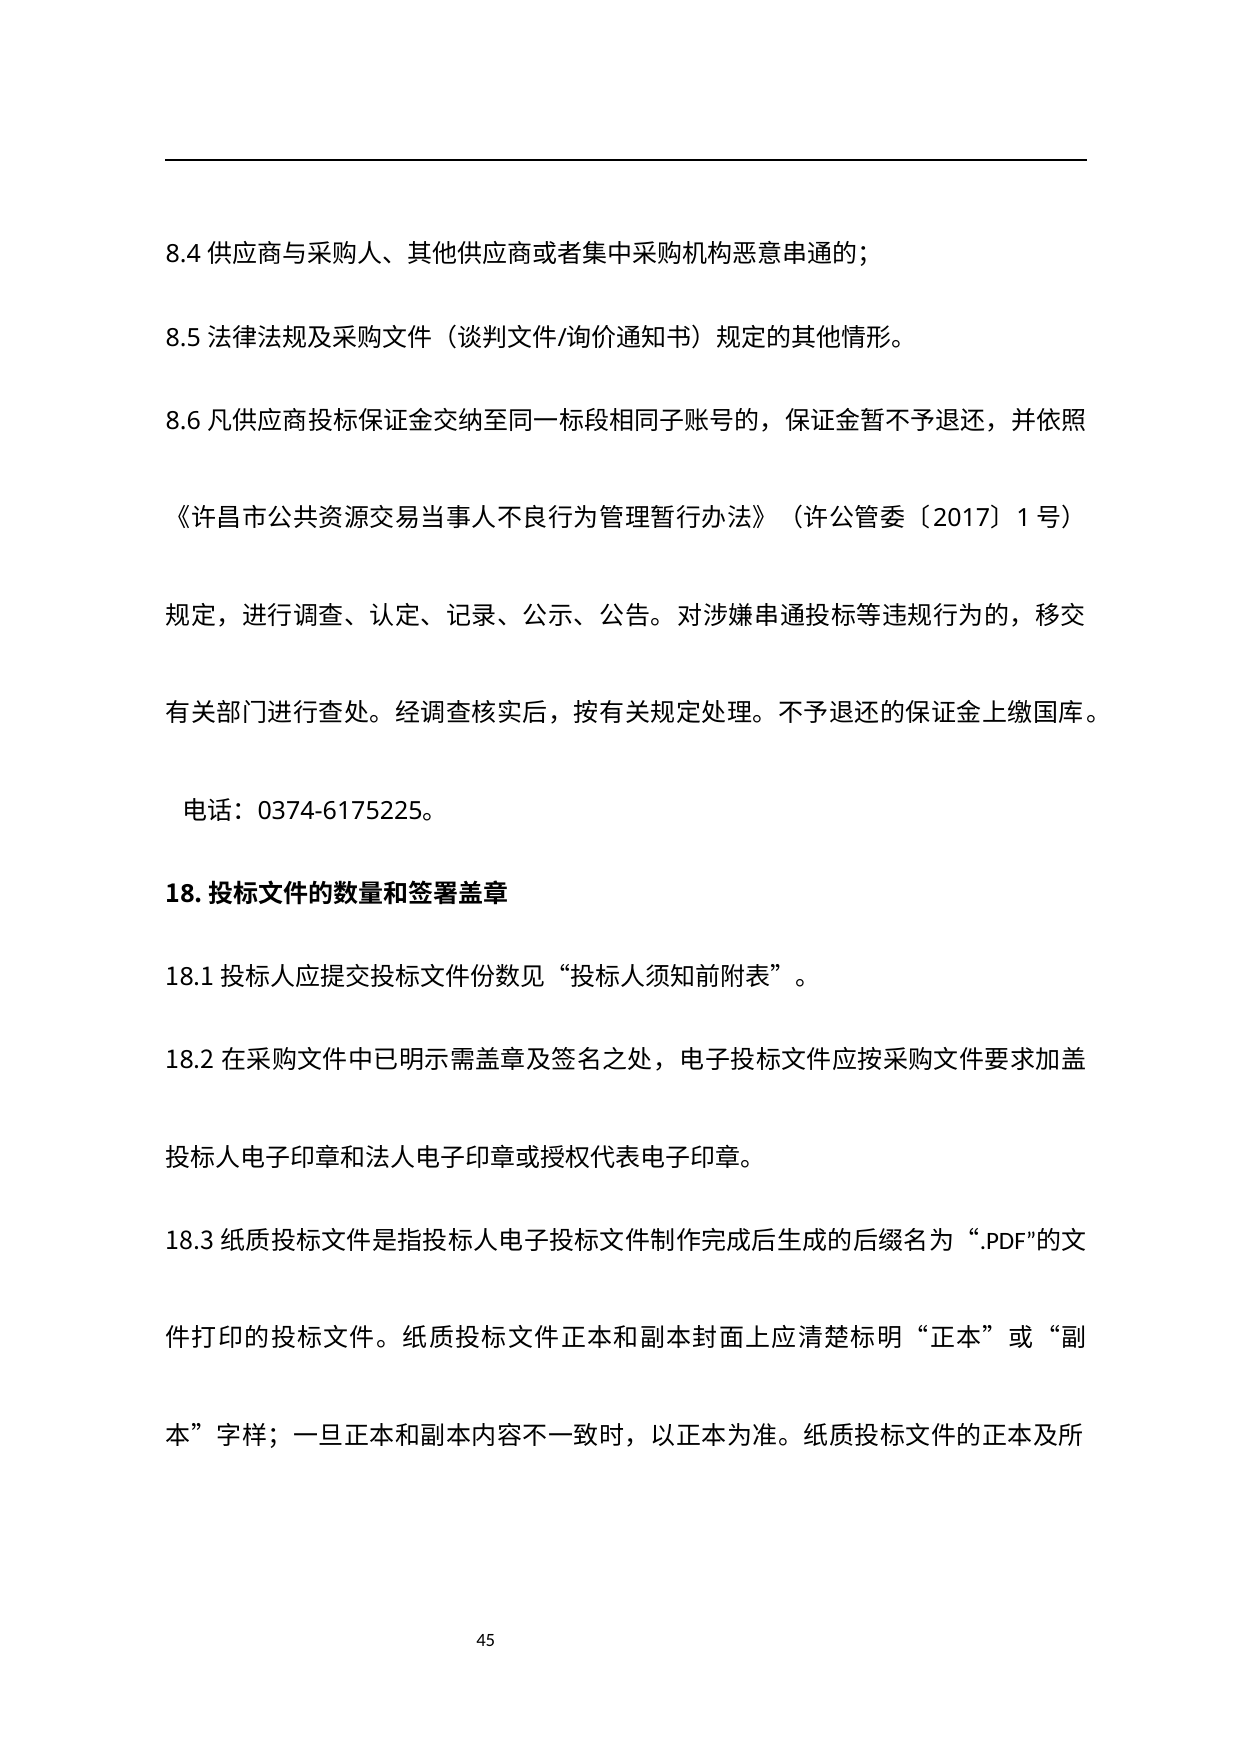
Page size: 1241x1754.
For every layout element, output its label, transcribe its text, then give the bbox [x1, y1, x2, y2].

text 8.4 供应商与采购人、其他供应商或者集中采购机构恶意串通的； [165, 219, 1087, 284]
text 8.5 法律法规及采购文件（谈判文件/询价通知书）规定的其他情形。 [165, 303, 1087, 368]
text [165, 1206, 1087, 1466]
text 8.6 凡供应商投标保证金交纳至同一标段相同子账号的，保证金暂不予退还，并依照《许昌市公共资源交易当事人不良行为管理暂行办法》（许公管委〔2017〕1号）规定，进行调查、认定、记录、公示、公告。对涉嫌串通投标等违规行为的，移交有关部门进行查处。经调查核实后，按有关规定处理。不予退还的保证金上缴国库。 电话：0374-6175225。 [165, 386, 1087, 841]
text 18. 投标文件的数量和签署盖章 [165, 859, 1087, 924]
text 18.2 在采购文件中已明示需盖章及签名之处，电子投标文件应按采购文件要求加盖投标人电子印章和法人电子印章或授权代表电子印章。 [165, 1025, 1087, 1188]
text 18.1 投标人应提交投标文件份数见“投标人须知前附表”。 [165, 942, 1087, 1007]
